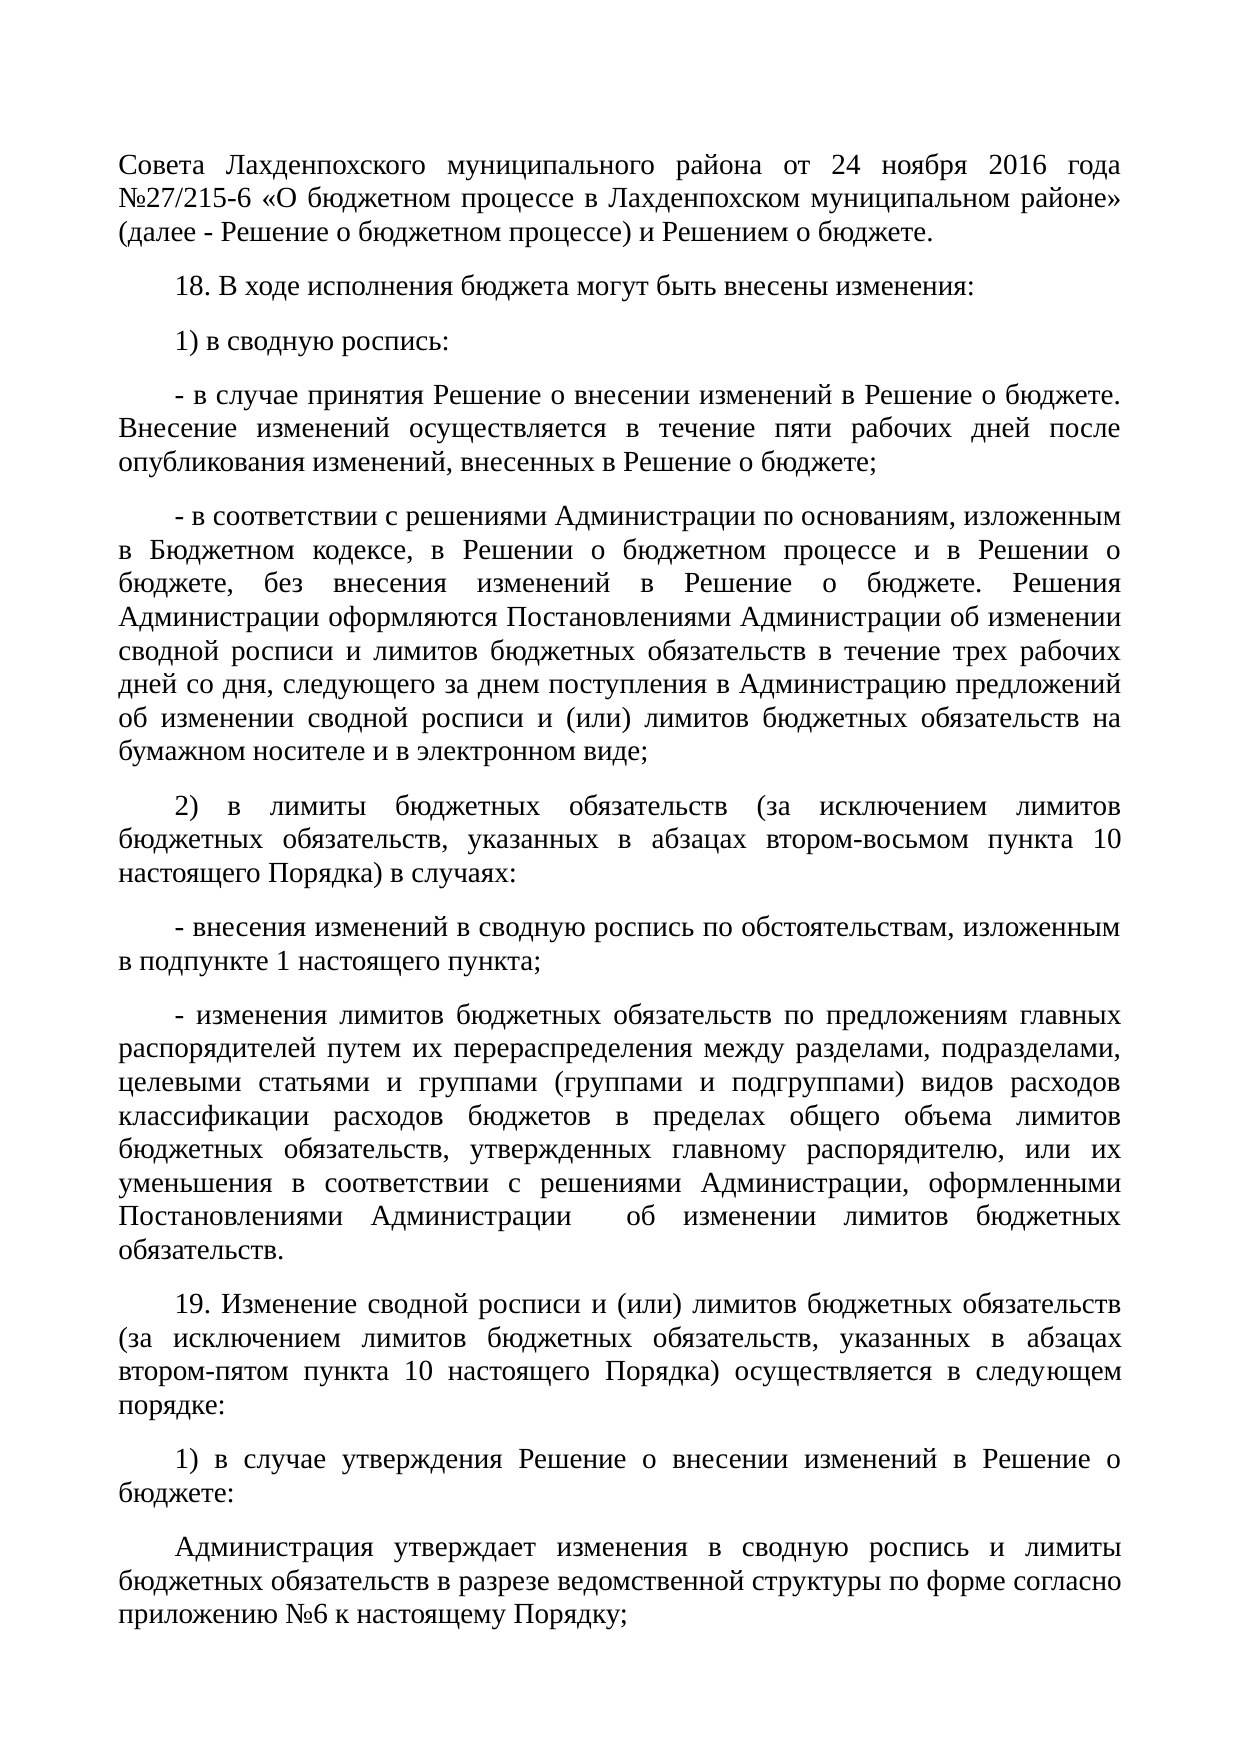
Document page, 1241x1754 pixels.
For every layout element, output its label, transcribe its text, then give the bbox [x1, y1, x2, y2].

text 2) в лимиты бюджетных обязательств (за исключением лимитов бюджетных обязательств, указанных в абзацах втором-восьмом пункта 10 настоящего Порядка) в случаях: [118, 788, 1122, 888]
text - изменения лимитов бюджетных обязательств по предложениям главных распорядителей путем их перераспределения между разделами, подразделами, целевыми статьями и группами (группами и подгруппами) видов расходов классификации расходов бюджетов в пределах общего объема лимитов бюджетных обязательств, утвержденных главному распорядителю, или их уменьшения в соответствии с решениями Администрации, оформленными Постановлениями Администрации об изменении лимитов бюджетных обязательств. [118, 997, 1122, 1265]
text 1) в сводную роспись: [118, 323, 1122, 356]
text 1) в случае утверждения Решение о внесении изменений в Решение о бюджете: [118, 1441, 1122, 1508]
text - в соответствии с решениями Администрации по основаниям, изложенным в Бюджетном кодексе, в Решении о бюджетном процессе и в Решении о бюджете, без внесения изменений в Решение о бюджете. Решения Администрации оформляются Постановлениями Администрации об изменении сводной росписи и лимитов бюджетных обязательств в течение трех рабочих дней со дня, следующего за днем поступления в Администрацию предложений об изменении сводной росписи и (или) лимитов бюджетных обязательств на бумажном носителе и в электронном виде; [118, 498, 1122, 767]
text Администрация утверждает изменения в сводную роспись и лимиты бюджетных обязательств в разрезе ведомственной структуры по форме согласно приложению №6 к настоящему Порядку; [118, 1529, 1122, 1630]
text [118, 147, 1122, 247]
text - внесения изменений в сводную роспись по обстоятельствам, изложенным в подпункте 1 настоящего пункта; [118, 909, 1122, 976]
text - в случае принятия Решение о внесении изменений в Решение о бюджете. Внесение изменений осуществляется в течение пяти рабочих дней после опубликования изменений, внесенных в Решение о бюджете; [118, 377, 1122, 478]
text 19. Изменение сводной росписи и (или) лимитов бюджетных обязательств (за исключением лимитов бюджетных обязательств, указанных в абзацах втором-пятом пункта 10 настоящего Порядка) осуществляется в следующем порядке: [118, 1286, 1122, 1420]
text 18. В ходе исполнения бюджета могут быть внесены изменения: [118, 268, 1122, 302]
